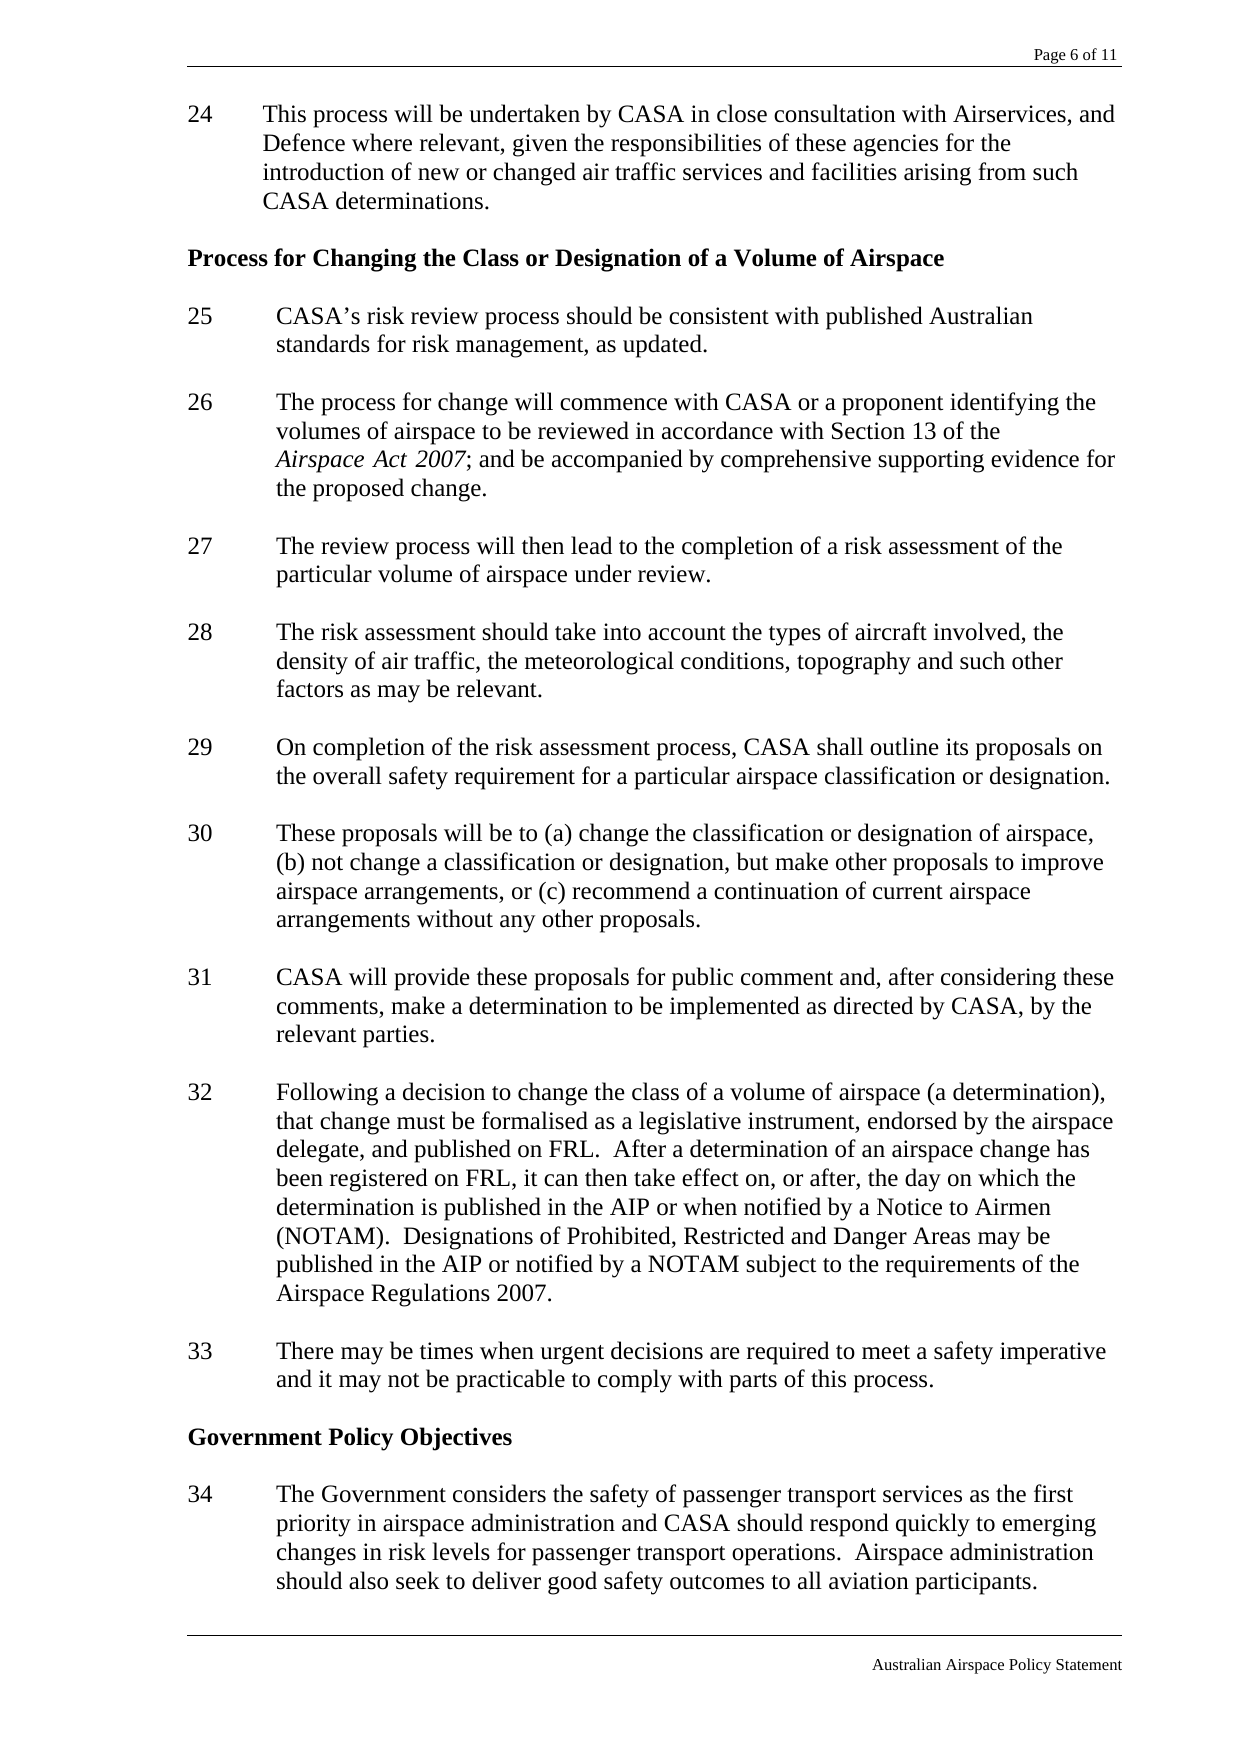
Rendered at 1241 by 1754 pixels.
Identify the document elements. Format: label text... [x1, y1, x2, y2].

text 28 The risk assessment should take into account the types of aircraft involved, the density of air traffic, the meteorological conditions, topography and such other factors as may be relevant. [187, 617, 1122, 703]
text 29 On completion of the risk assessment process, CASA shall outline its proposals on the overall safety requirement for a particular airspace classification or designation. [187, 732, 1122, 789]
text 30 These proposals will be to (a) change the classification or designation of airspace, (b) not change a classification or designation, but make other proposals to improve airspace arrangements, or (c) recommend a continuation of current airspace arrangements without any other proposals. [187, 818, 1122, 933]
text 25 CASA’s risk review process should be consistent with published Australian standards for risk management, as updated. [187, 301, 1122, 358]
text 27 The review process will then lead to the completion of a risk assessment of the particular volume of airspace under review. [187, 531, 1122, 588]
text Process for Changing the Class or Designation of a Volume of Airspace [187, 243, 1122, 272]
text 24 This process will be undertaken by CASA in close consultation with Airservices, and Defence where relevant, given the responsibilities of these agencies for the introduction of new or changed air traffic services and facilities arising from such CASA determinations. [187, 99, 1122, 214]
text 34 The Government considers the safety of passenger transport services as the first priority in airspace administration and CASA should respond quickly to emerging changes in risk levels for passenger transport operations. Airspace administration should also seek to deliver good safety outcomes to all aviation participants. [187, 1479, 1122, 1594]
text 33 There may be times when urgent decisions are required to meet a safety imperative and it may not be practicable to comply with parts of this process. [187, 1336, 1117, 1393]
text 26 The process for change will commence with CASA or a proponent identifying the volumes of airspace to be reviewed in accordance with Section 13 of the Airspace Act 2007; and be accompanied by comprehensive supporting evidence for the proposed change. [187, 387, 1122, 502]
text 32 Following a decision to change the class of a volume of airspace (a determination), that change must be formalised as a legislative instrument, endorsed by the airspace delegate, and published on FRL. After a determination of an airspace change has been registered on FRL, it can then take effect on, or after, the day on which the determination is published in the AIP or when notified by a Notice to Airmen (NOTAM). Designations of Prohibited, Restricted and Danger Areas may be published in the AIP or notified by a NOTAM subject to the requirements of the Airspace Regulations 2007. [187, 1077, 1117, 1307]
text Government Policy Objectives [187, 1422, 1122, 1451]
text 31 CASA will provide these proposals for public comment and, after considering these comments, make a determination to be implemented as directed by CASA, by the relevant parties. [187, 962, 1122, 1048]
